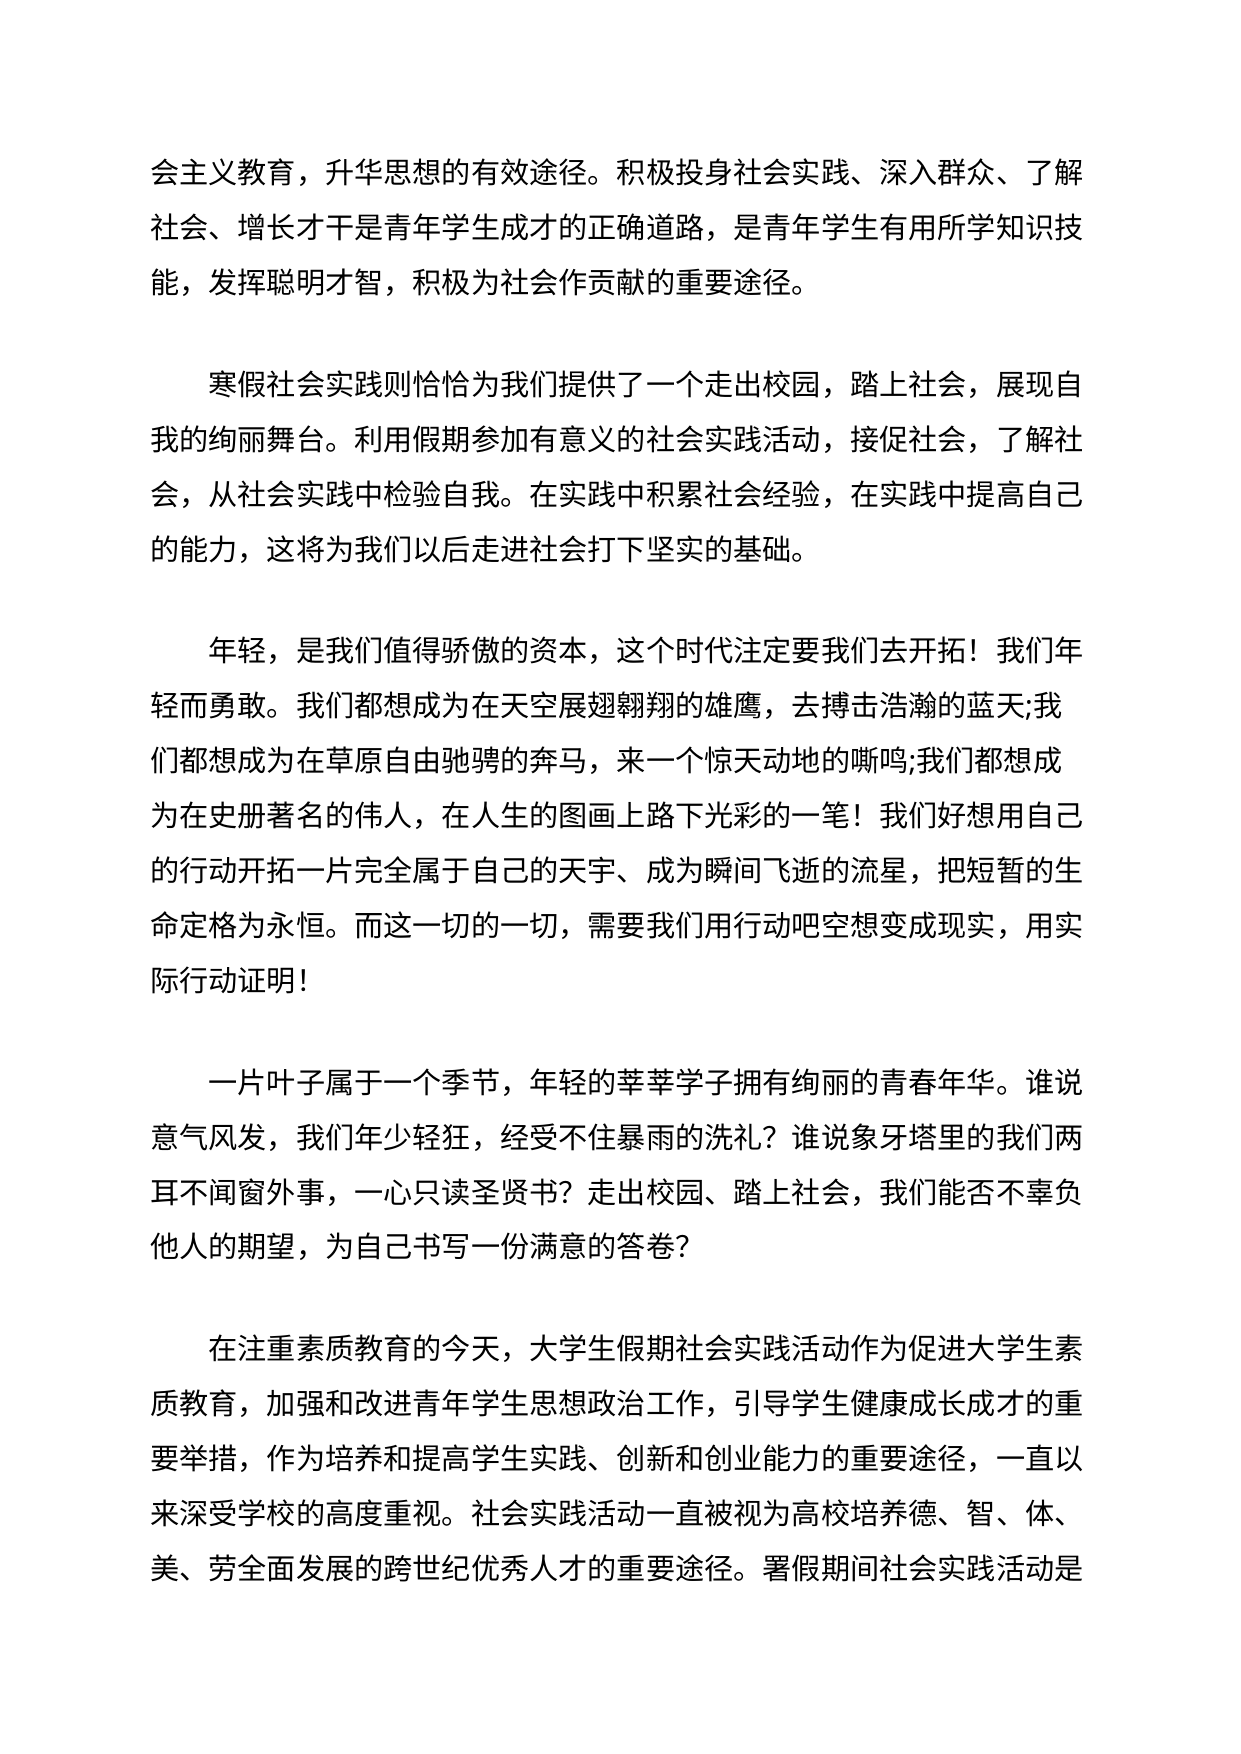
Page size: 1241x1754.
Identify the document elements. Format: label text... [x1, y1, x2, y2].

text 寒假社会实践则恰恰为我们提供了一个走出校园，踏上社会，展现自我的绚丽舞台。利用假期参加有意义的社会实践活动，接促社会，了解社会，从社会实践中检验自我。在实践中积累社会经验，在实践中提高自己的能力，这将为我们以后走进社会打下坚实的基础。 [150, 362, 1090, 568]
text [150, 150, 1090, 302]
text 一片叶子属于一个季节，年轻的莘莘学子拥有绚丽的青春年华。谁说意气风发，我们年少轻狂，经受不住暴雨的洗礼？谁说象牙塔里的我们两耳不闻窗外事，一心只读圣贤书？走出校园、踏上社会，我们能否不辜负他人的期望，为自己书写一份满意的答卷？ [150, 1059, 1090, 1266]
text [150, 1326, 1090, 1588]
text 年轻，是我们值得骄傲的资本，这个时代注定要我们去开拓！我们年轻而勇敢。我们都想成为在天空展翅翱翔的雄鹰，去搏击浩瀚的蓝天;我们都想成为在草原自由驰骋的奔马，来一个惊天动地的嘶鸣;我们都想成为在史册著名的伟人，在人生的图画上路下光彩的一笔！我们好想用自己的行动开拓一片完全属于自己的天宇、成为瞬间飞逝的流星，把短暂的生命定格为永恒。而这一切的一切，需要我们用行动吧空想变成现实，用实际行动证明！ [150, 628, 1090, 1000]
